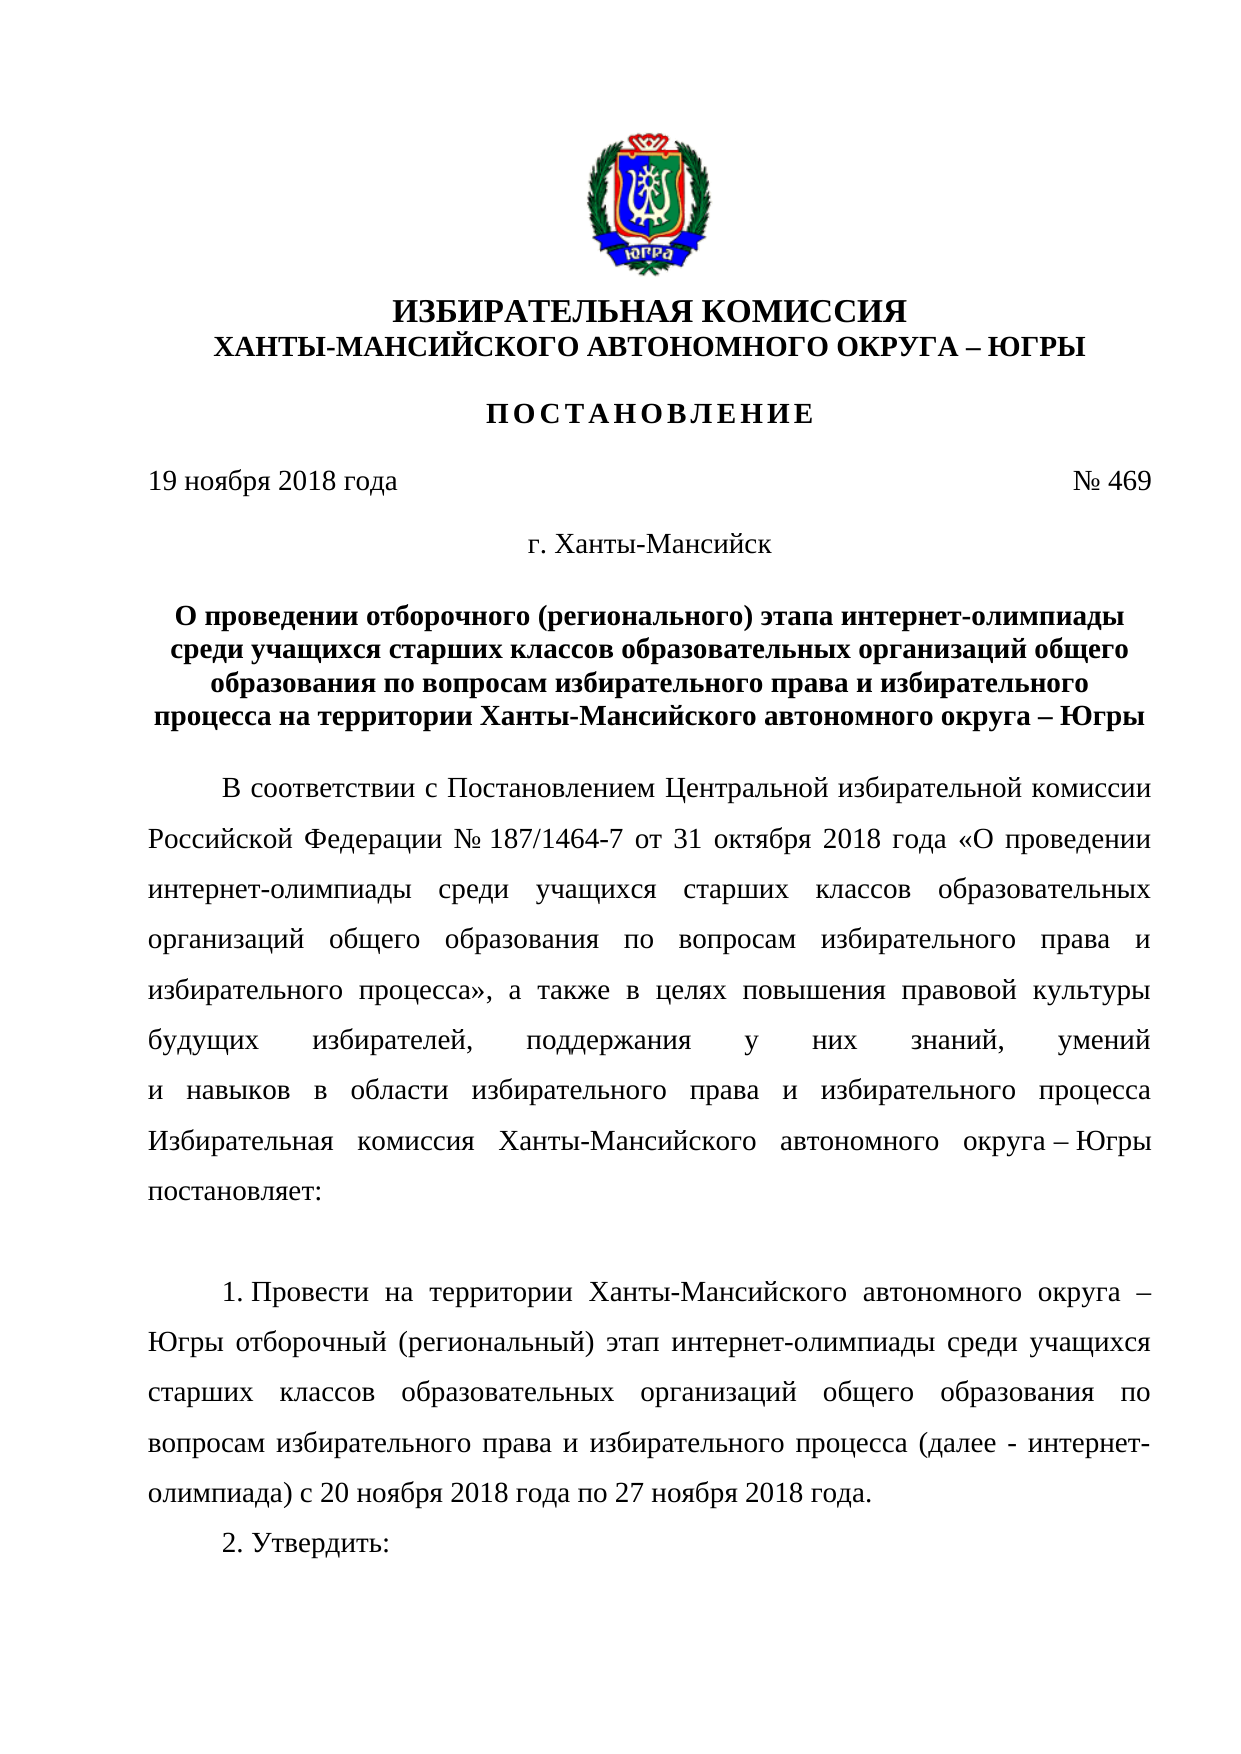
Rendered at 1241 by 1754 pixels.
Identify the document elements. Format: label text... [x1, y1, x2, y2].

text В соответствии с Постановлением Центральной избирательной комиссии Российской Федерации № 187/1464-7 от 31 октября 2018 года «О проведении интернет-олимпиады среди учащихся старших классов образовательных организаций общего образования по вопросам избирательного права и избирательного процесса», а также в целях повышения правовой культуры будущих избирателей, поддержания у них знаний, умений и навыков в области избирательного права и избирательного процесса Избирательная комиссия Ханты-Мансийского автономного округа – Югры постановляет: [148, 771, 1152, 1207]
text ПОСТАНОВЛЕНИЕ [148, 396, 1152, 430]
text ХАНТЫ-МАНСИЙСКОГО АВТОНОМНОГО ОКРУГА – ЮГРЫ [148, 329, 1152, 363]
text 2. Утвердить: [148, 1525, 1152, 1559]
text О проведении отборочного (регионального) этапа интернет-олимпиады среди учащихся старших классов образовательных организаций общего образования по вопросам избирательного права и избирательного процесса на территории Ханты-Мансийского автономного округа – Югры [148, 598, 1152, 732]
text 1. Провести на территории Ханты-Мансийского автономного округа – Югры отборочный (региональный) этап интернет-олимпиады среди учащихся старших классов образовательных организаций общего образования по вопросам избирательного права и избирательного процесса (далее - интернет-олимпиада) с 20 ноября 2018 года по 27 ноября 2018 года. [148, 1274, 1152, 1508]
picture [586, 132, 713, 277]
text ИЗБИРАТЕЛЬНАЯ КОМИССИЯ [148, 291, 1152, 329]
text г. Ханты-Мансийск [148, 526, 1152, 559]
text 19 ноября 2018 года № 469 [148, 463, 1152, 526]
